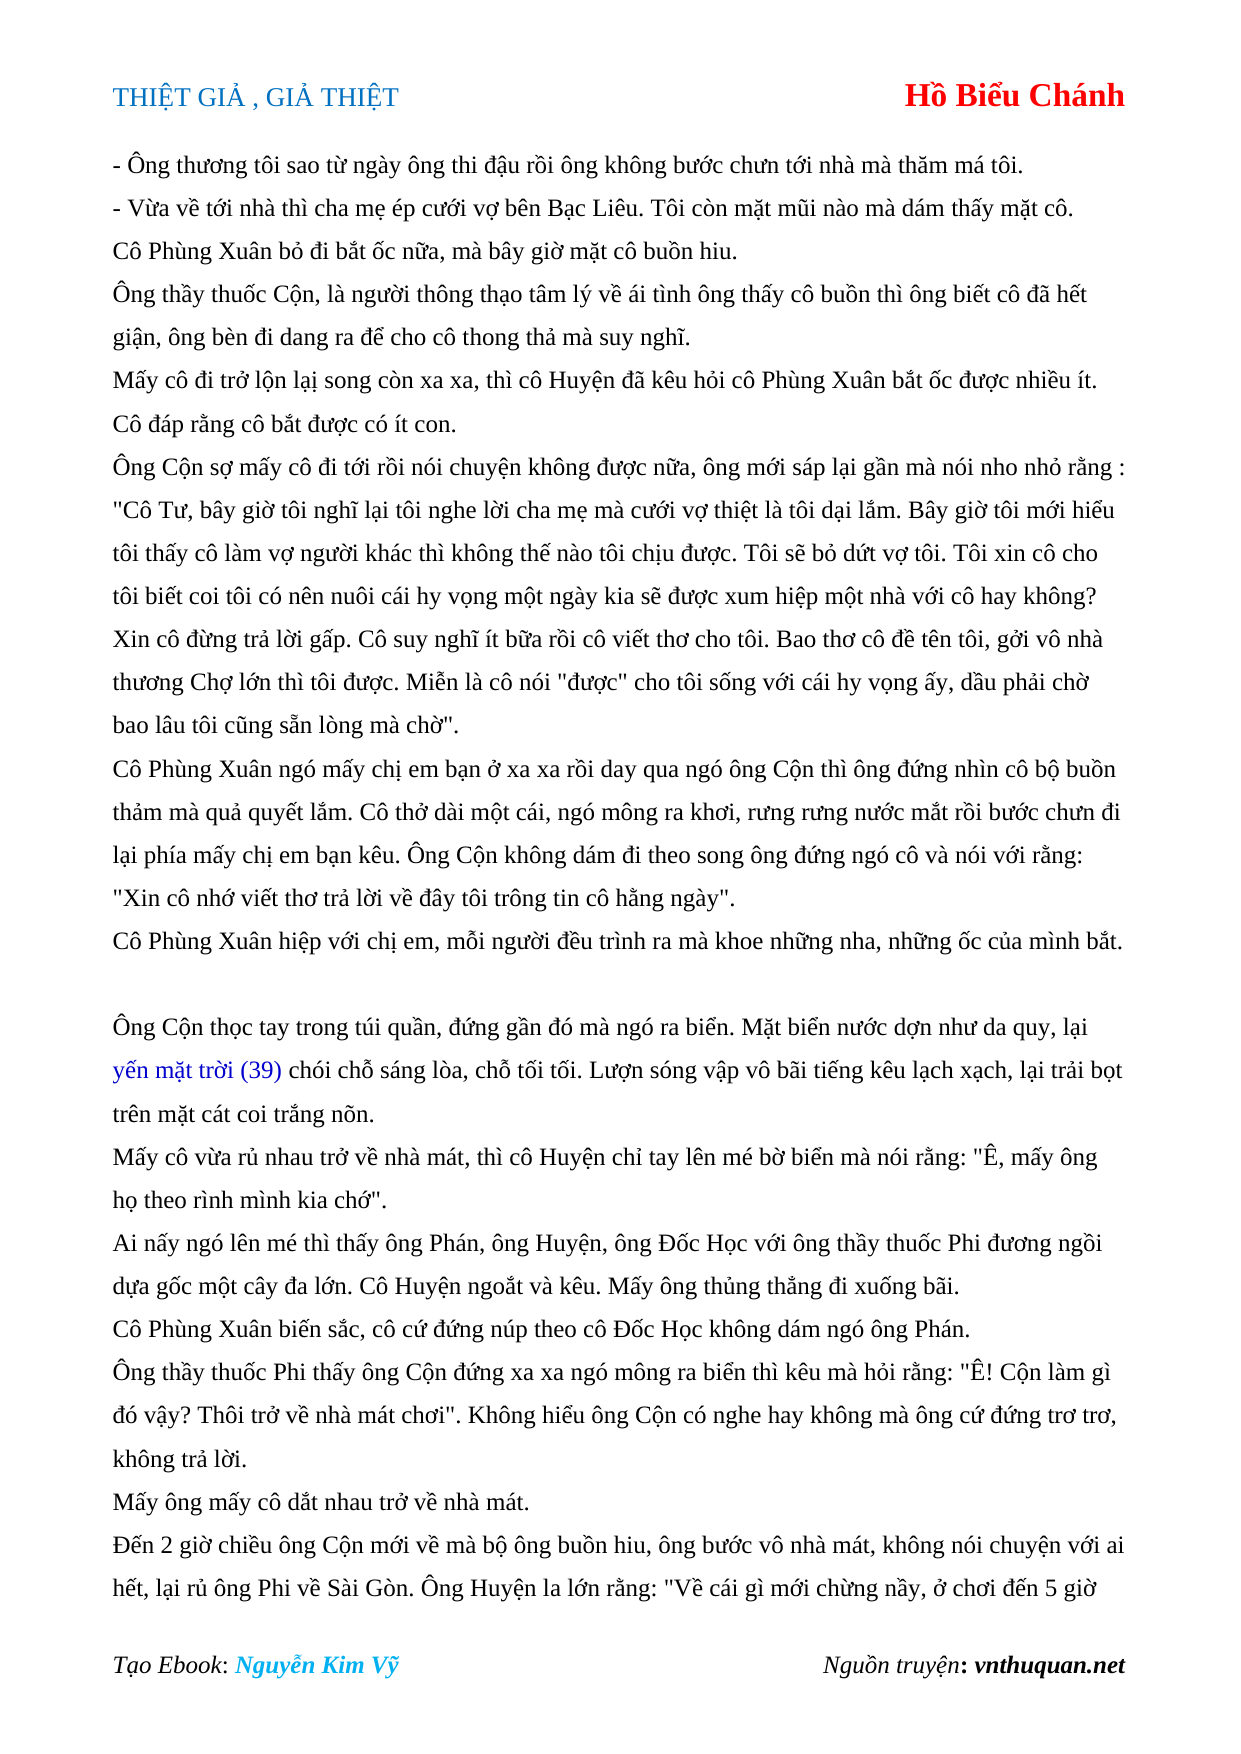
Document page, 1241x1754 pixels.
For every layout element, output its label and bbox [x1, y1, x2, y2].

text [112, 150, 1128, 1602]
